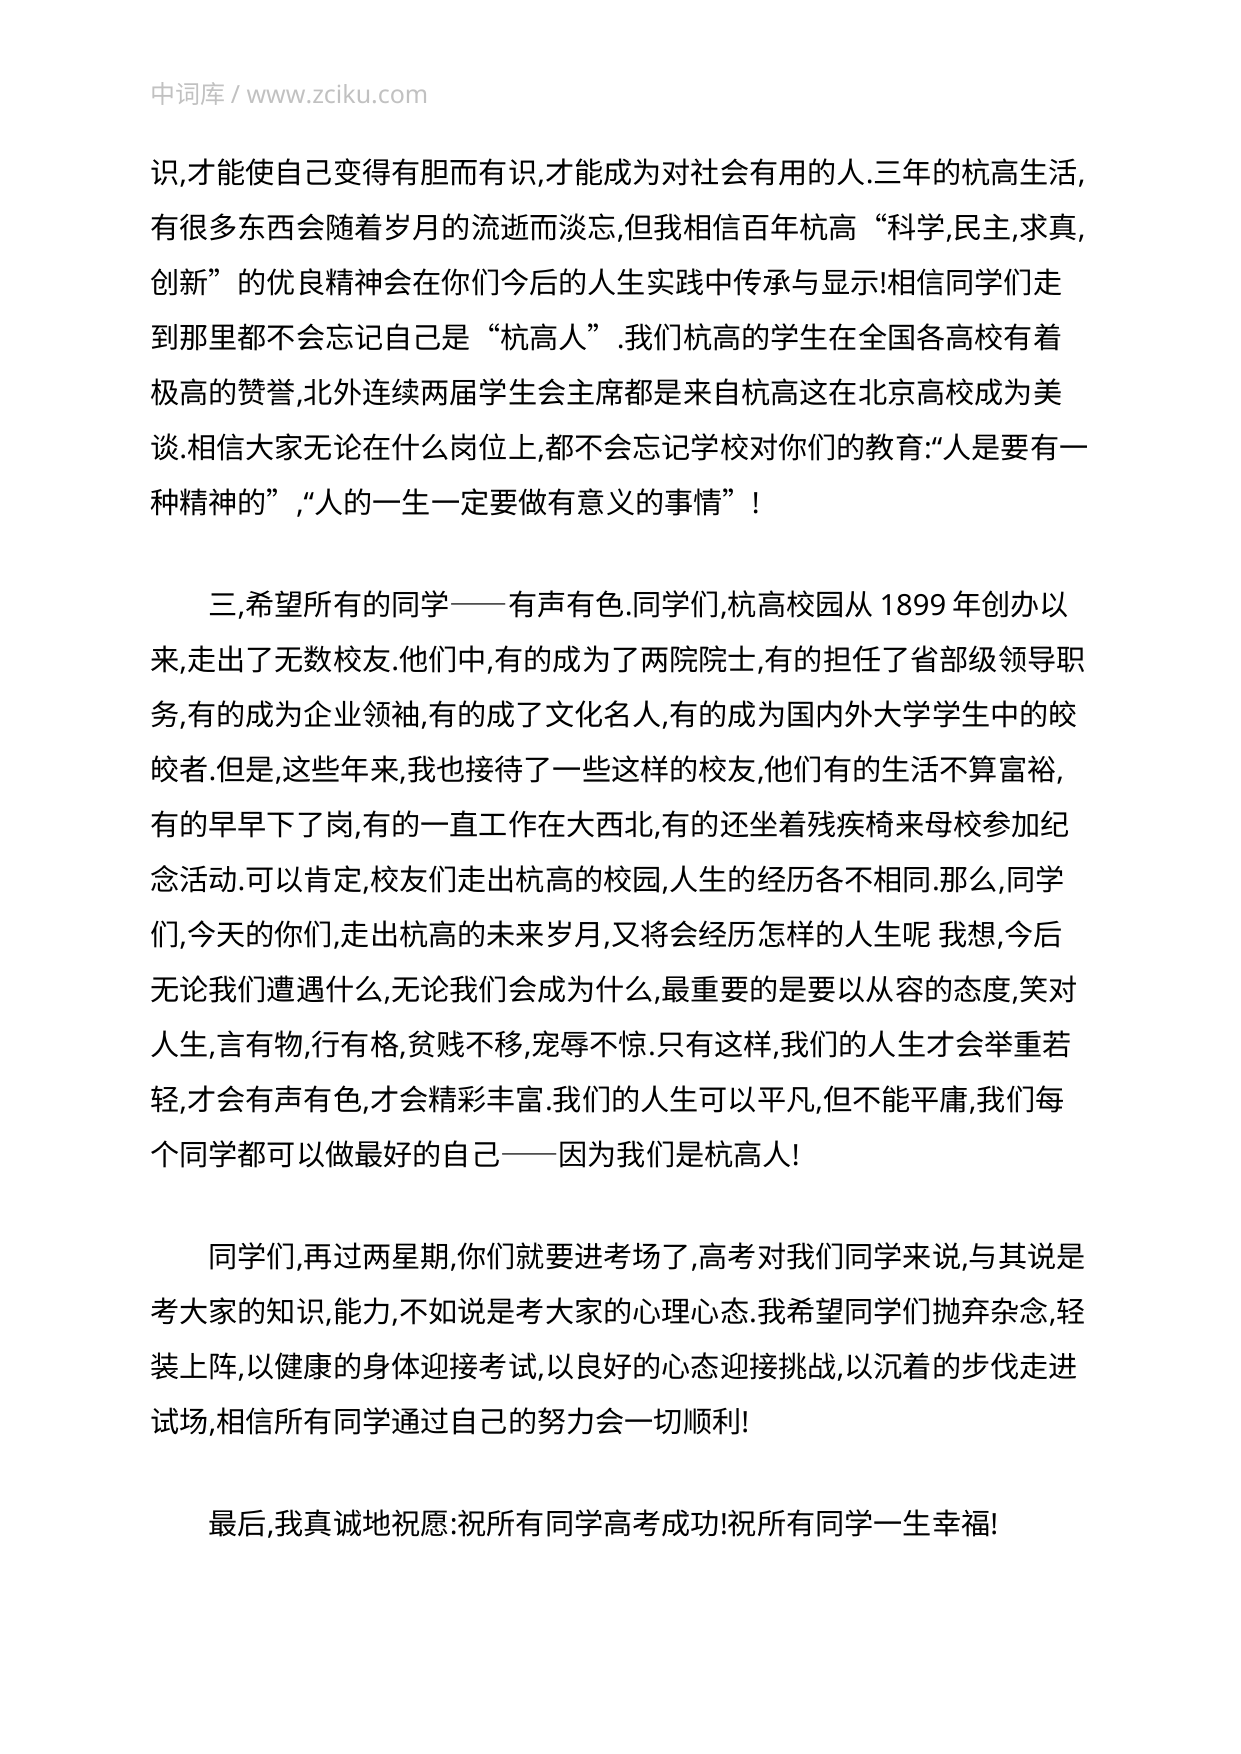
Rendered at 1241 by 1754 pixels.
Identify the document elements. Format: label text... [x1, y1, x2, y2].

text 最后,我真诚地祝愿:祝所有同学高考成功!祝所有同学一生幸福! [150, 1501, 1090, 1543]
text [150, 150, 1090, 522]
text 三,希望所有的同学——有声有色.同学们,杭高校园从1899年创办以来,走出了无数校友.他们中,有的成为了两院院士,有的担任了省部级领导职务,有的成为企业领袖,有的成了文化名人,有的成为国内外大学学生中的皎皎者.但是,这些年来,我也接待了一些这样的校友,他们有的生活不算富裕,有的早早下了岗,有的一直工作在大西北,有的还坐着残疾椅来母校参加纪念活动.可以肯定,校友们走出杭高的校园,人生的经历各不相同.那么,同学们,今天的你们,走出杭高的未来岁月,又将会经历怎样的人生呢 我想,今后无论我们遭遇什么,无论我们会成为什么,最重要的是要以从容的态度,笑对人生,言有物,行有格,贫贱不移,宠辱不惊.只有这样,我们的人生才会举重若轻,才会有声有色,才会精彩丰富.我们的人生可以平凡,但不能平庸,我们每个同学都可以做最好的自己——因为我们是杭高人! [150, 582, 1090, 1174]
text 同学们,再过两星期,你们就要进考场了,高考对我们同学来说,与其说是考大家的知识,能力,不如说是考大家的心理心态.我希望同学们抛弃杂念,轻装上阵,以健康的身体迎接考试,以良好的心态迎接挑战,以沉着的步伐走进试场,相信所有同学通过自己的努力会一切顺利! [150, 1234, 1090, 1441]
